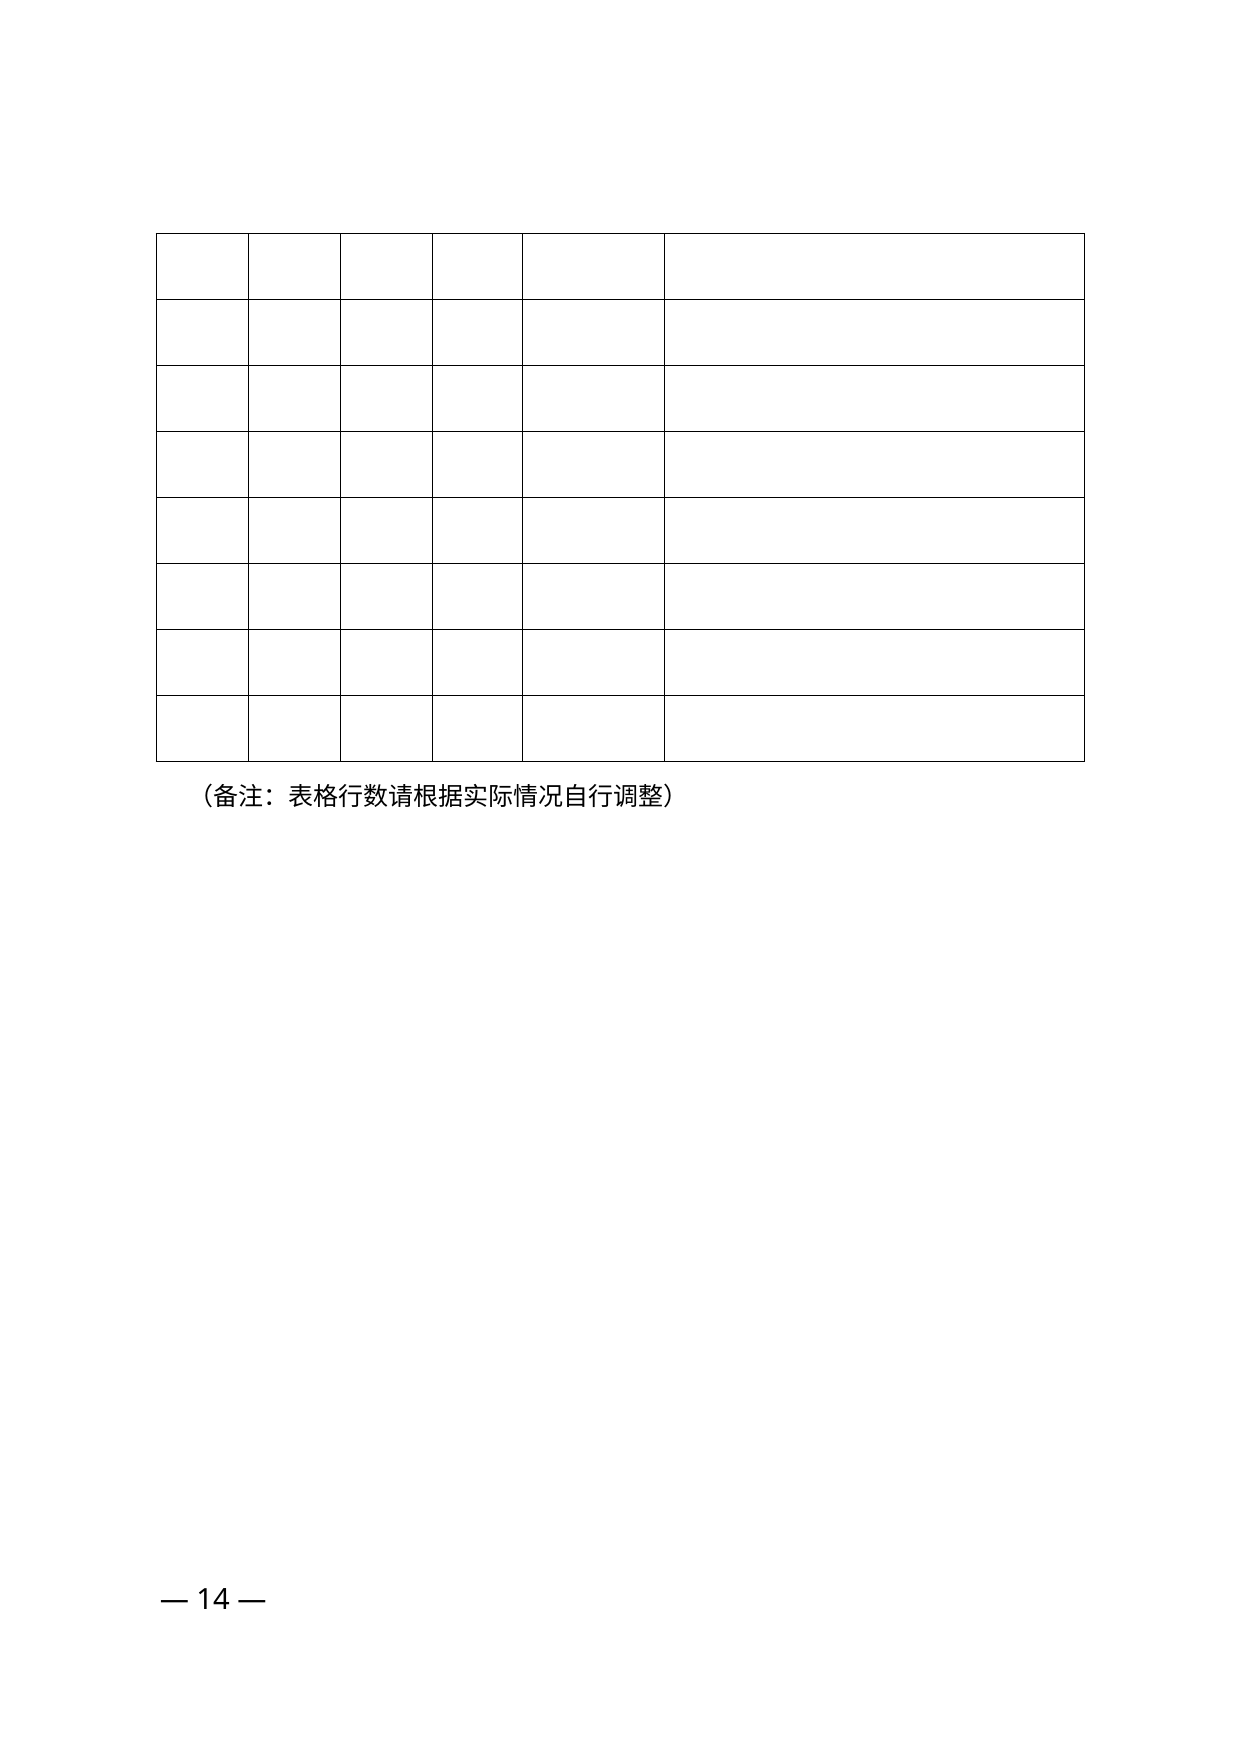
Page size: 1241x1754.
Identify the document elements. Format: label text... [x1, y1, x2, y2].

table_cell [157, 432, 248, 497]
table_cell [523, 630, 664, 695]
table_cell [341, 498, 432, 563]
table_cell [665, 432, 1084, 497]
table_cell [523, 300, 664, 365]
table_cell [341, 564, 432, 629]
table_cell [341, 234, 432, 299]
table_cell [157, 630, 248, 695]
table_cell [665, 300, 1084, 365]
table_cell [249, 432, 340, 497]
table_cell [433, 432, 522, 497]
table_cell [341, 630, 432, 695]
table_cell [249, 696, 340, 761]
table_cell [433, 234, 522, 299]
table_cell [157, 300, 248, 365]
table_cell [249, 630, 340, 695]
table_cell [157, 366, 248, 431]
table_cell [433, 498, 522, 563]
table_cell [433, 696, 522, 761]
table_cell [433, 366, 522, 431]
table_cell [665, 498, 1084, 563]
table_cell [157, 234, 248, 299]
table_cell [341, 696, 432, 761]
table_cell [665, 564, 1084, 629]
table_cell [665, 366, 1084, 431]
table_cell [433, 564, 522, 629]
table_cell [341, 432, 432, 497]
text （备注：表格行数请根据实际情况自行调整） [159, 762, 1081, 827]
table_cell [157, 696, 248, 761]
table_cell [249, 498, 340, 563]
table_cell [249, 234, 340, 299]
table_cell [665, 630, 1084, 695]
table_cell [249, 366, 340, 431]
table_cell [523, 564, 664, 629]
table_cell [523, 234, 664, 299]
table_cell [665, 696, 1084, 761]
table_cell [523, 498, 664, 563]
table_cell [523, 366, 664, 431]
table_cell [157, 564, 248, 629]
table_cell [341, 366, 432, 431]
table_cell [341, 300, 432, 365]
table_cell [665, 234, 1084, 299]
table_cell [249, 564, 340, 629]
table_cell [249, 300, 340, 365]
table_cell [523, 432, 664, 497]
table_cell [157, 498, 248, 563]
table_cell [433, 630, 522, 695]
table_cell [433, 300, 522, 365]
table_cell [523, 696, 664, 761]
